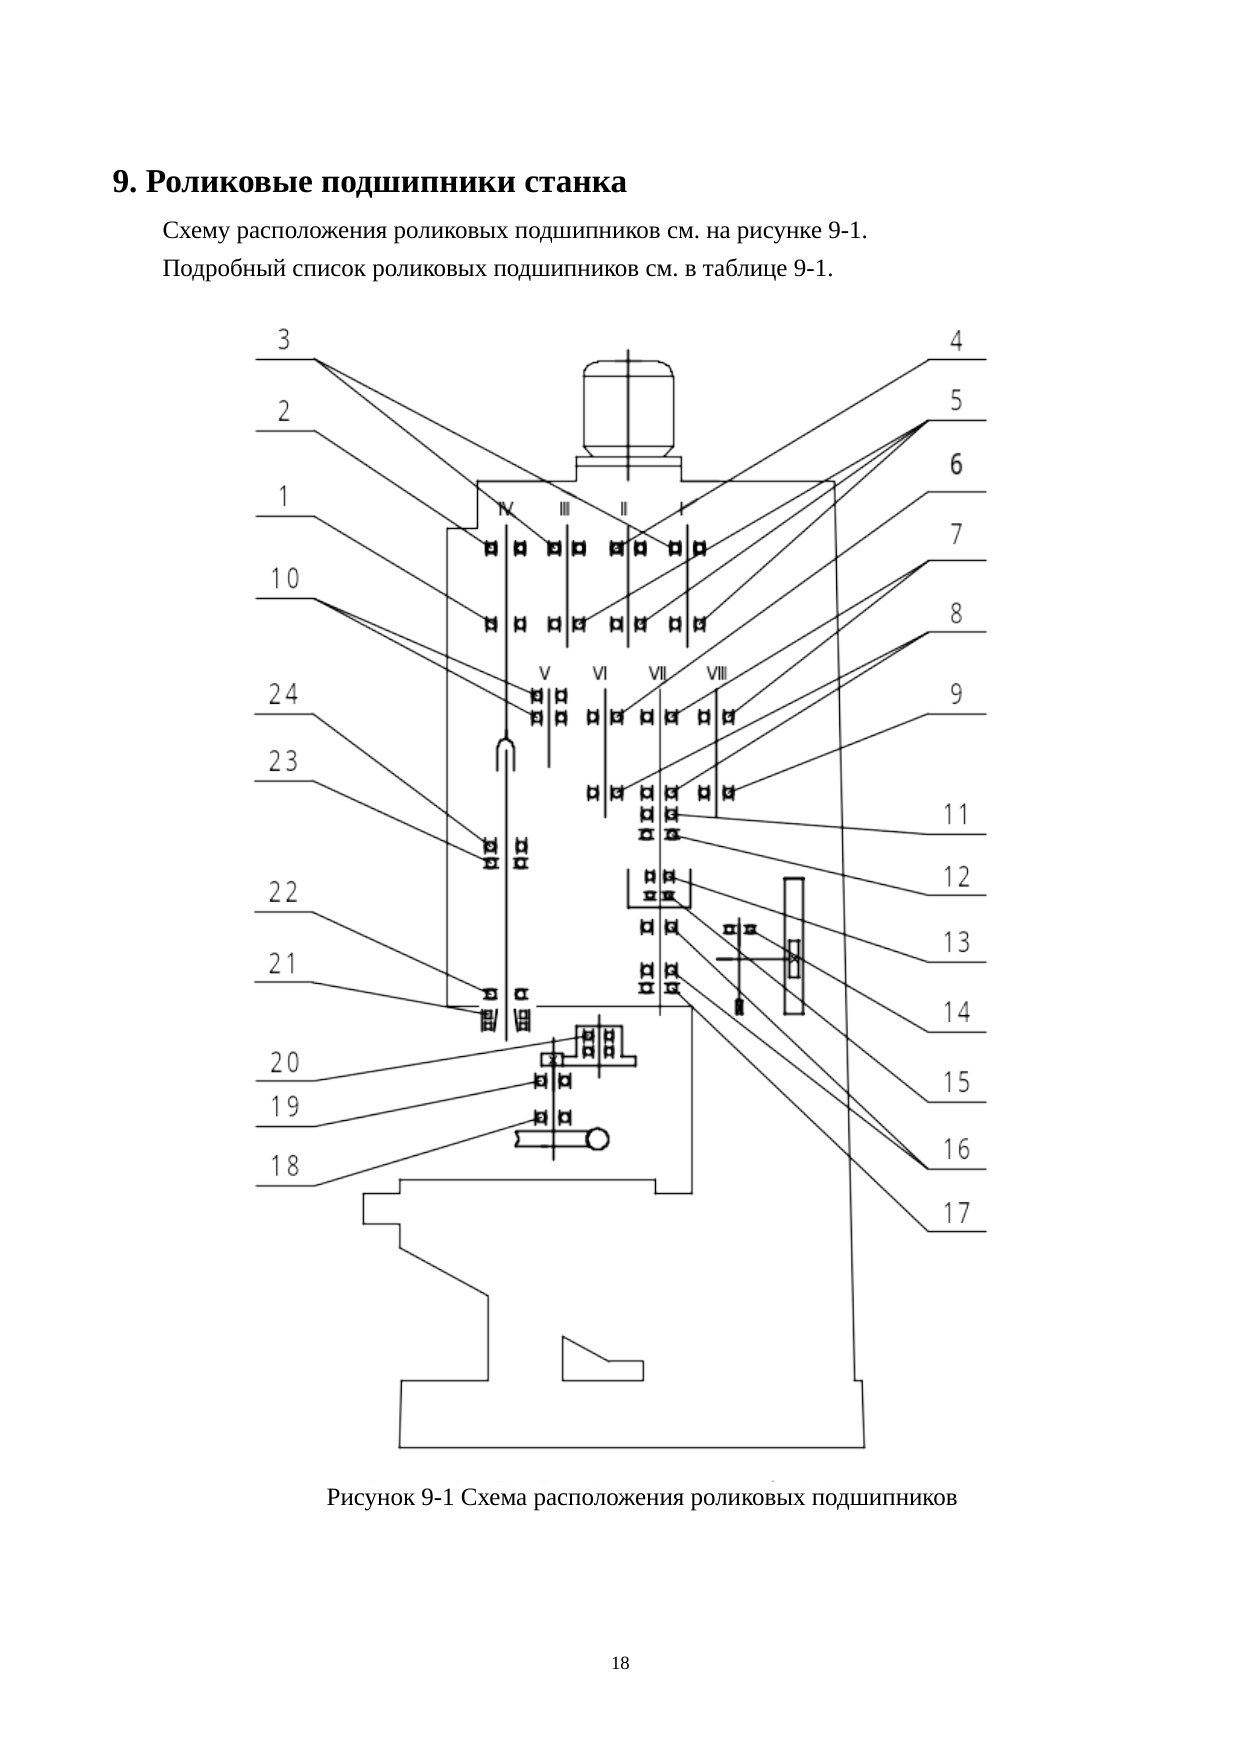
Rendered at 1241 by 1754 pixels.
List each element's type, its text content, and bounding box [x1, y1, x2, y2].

text Подробный список роликовых подшипников см. в таблице 9-1. [112, 251, 1128, 283]
text Схему расположения роликовых подшипников см. на рисунке 9-1. [112, 213, 1128, 245]
subtitle 9. Роликовые подшипники станка [112, 148, 1128, 213]
